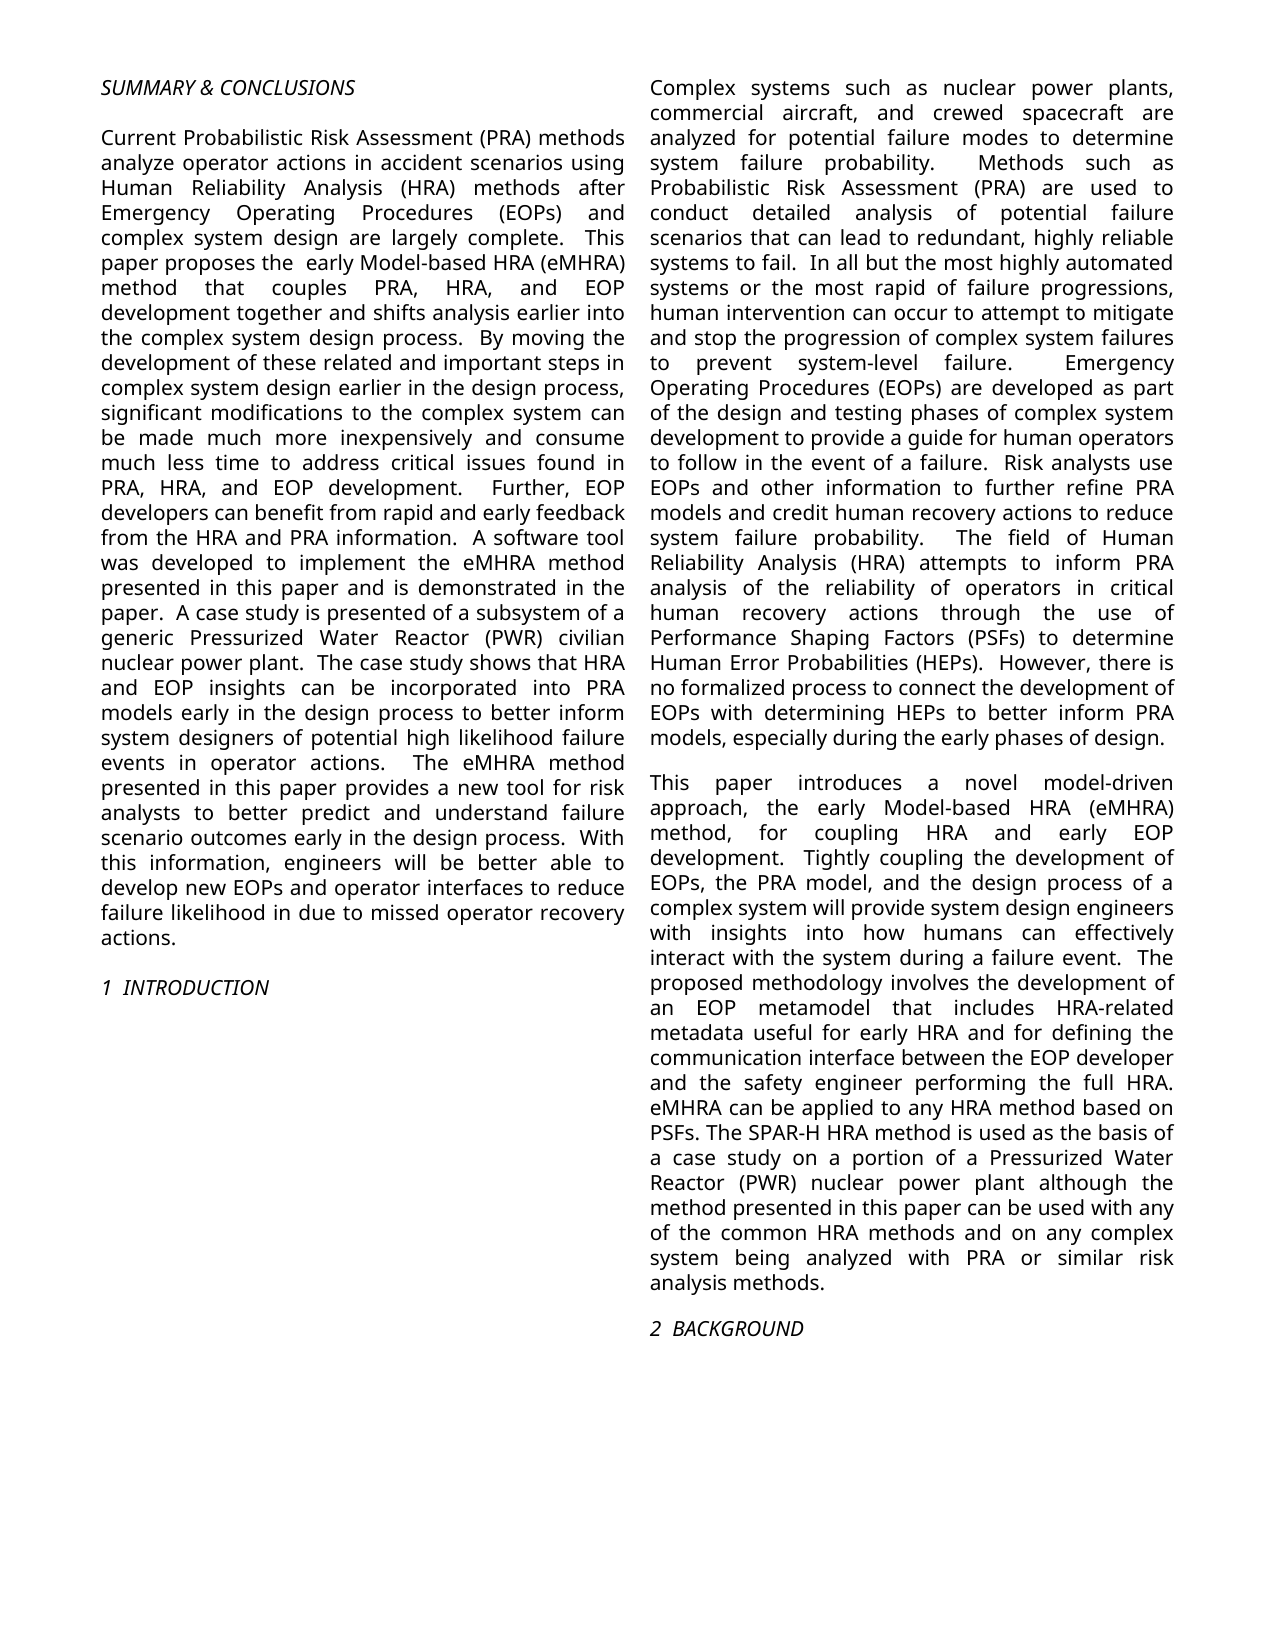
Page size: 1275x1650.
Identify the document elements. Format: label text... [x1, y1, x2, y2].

subtitle Introduction [101, 975, 626, 1000]
subtitle Complex systems such as nuclear power plants, commercial aircraft, and crewed spacecraft are analyzed for potential failure modes to determine system failure probability. Methods such as Probabilistic Risk Assessment (PRA) are used to conduct detailed analysis of potential failure scenarios that can lead to redundant, highly reliable systems to fail. In all but the most highly automated systems or the most rapid of failure progressions, human intervention can occur to attempt to mitigate and stop the progression of complex system failures to prevent system-level failure. Emergency Operating Procedures (EOPs) are developed as part of the design and testing phases of complex system development to provide a guide for human operators to follow in the event of a failure. Risk analysts use EOPs and other information to further refine PRA models and credit human recovery actions to reduce system failure probability. The field of Human Reliability Analysis (HRA) attempts to inform PRA analysis of the reliability of operators in critical human recovery actions through the use of Performance Shaping Factors (PSFs) to determine Human Error Probabilities (HEPs). However, there is no formalized process to connect the development of EOPs with determining HEPs to better inform PRA models, especially during the early phases of design. [649, 75, 1174, 750]
subtitle Background [649, 1317, 1174, 1342]
subtitle This paper introduces a novel model-driven approach, the early Model-based HRA (eMHRA) method, for coupling HRA and early EOP development. Tightly coupling the development of EOPs, the PRA model, and the design process of a complex system will provide system design engineers with insights into how humans can effectively interact with the system during a failure event. The proposed methodology involves the development of an EOP metamodel that includes HRA-related metadata useful for early HRA and for defining the communication interface between the EOP developer and the safety engineer performing the full HRA. eMHRA can be applied to any HRA method based on PSFs. The SPAR-H HRA method is used as the basis of a case study on a portion of a Pressurized Water Reactor (PWR) nuclear power plant although the method presented in this paper can be used with any of the common HRA methods and on any complex system being analyzed with PRA or similar risk analysis methods. [649, 771, 1174, 1296]
subtitle SUMMARY & CONCLUSIONS [101, 75, 626, 100]
subtitle Current Probabilistic Risk Assessment (PRA) methods analyze operator actions in accident scenarios using Human Reliability Analysis (HRA) methods after Emergency Operating Procedures (EOPs) and complex system design are largely complete. This paper proposes the early Model-based HRA (eMHRA) method that couples PRA, HRA, and EOP development together and shifts analysis earlier into the complex system design process. By moving the development of these related and important steps in complex system design earlier in the design process, significant modifications to the complex system can be made much more inexpensively and consume much less time to address critical issues found in PRA, HRA, and EOP development. Further, EOP developers can benefit from rapid and early feedback from the HRA and PRA information. A software tool was developed to implement the eMHRA method presented in this paper and is demonstrated in the paper. A case study is presented of a subsystem of a generic Pressurized Water Reactor (PWR) civilian nuclear power plant. The case study shows that HRA and EOP insights can be incorporated into PRA models early in the design process to better inform system designers of potential high likelihood failure events in operator actions. The eMHRA method presented in this paper provides a new tool for risk analysts to better predict and understand failure scenario outcomes early in the design process. With this information, engineers will be better able to develop new EOPs and operator interfaces to reduce failure likelihood in due to missed operator recovery actions. [101, 125, 626, 950]
